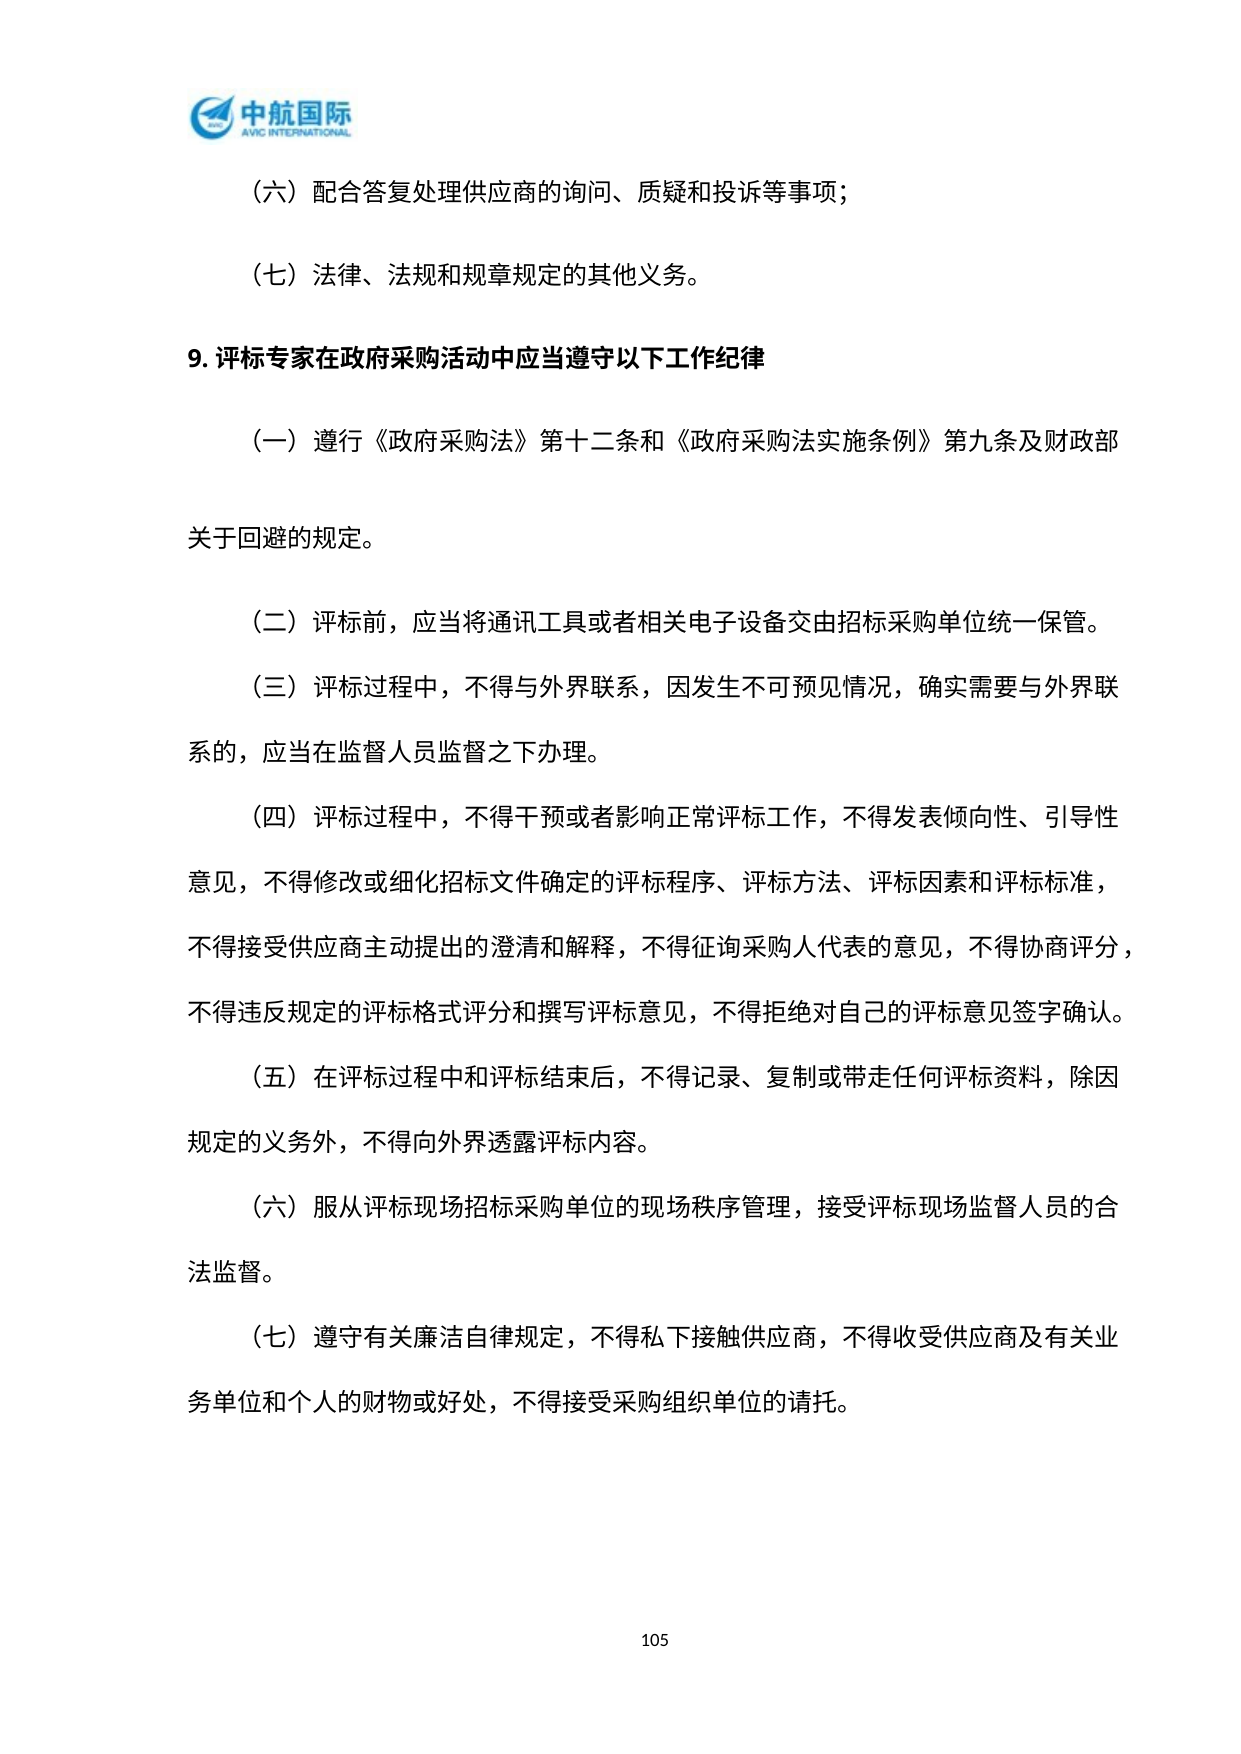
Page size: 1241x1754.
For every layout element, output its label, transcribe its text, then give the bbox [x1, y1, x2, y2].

text （六）服从评标现场招标采购单位的现场秩序管理，接受评标现场监督人员的合法监督。 [187, 1173, 1122, 1303]
text （四）评标过程中，不得干预或者影响正常评标工作，不得发表倾向性、引导性意见，不得修改或细化招标文件确定的评标程序、评标方法、评标因素和评标标准，不得接受供应商主动提出的澄清和解释，不得征询采购人代表的意见，不得协商评分，不得违反规定的评标格式评分和撰写评标意见，不得拒绝对自己的评标意见签字确认。 [187, 783, 1122, 1043]
text （五）在评标过程中和评标结束后，不得记录、复制或带走任何评标资料，除因规定的义务外，不得向外界透露评标内容。 [187, 1043, 1122, 1173]
text （六）配合答复处理供应商的询问、质疑和投诉等事项； [187, 158, 1122, 223]
text （二）评标前，应当将通讯工具或者相关电子设备交由招标采购单位统一保管。 [187, 588, 1122, 653]
text （三）评标过程中，不得与外界联系，因发生不可预见情况，确实需要与外界联系的，应当在监督人员监督之下办理。 [187, 653, 1122, 783]
text （一）遵行《政府采购法》第十二条和《政府采购法实施条例》第九条及财政部关于回避的规定。 [187, 407, 1122, 569]
picture [187, 88, 358, 145]
text （七）遵守有关廉洁自律规定，不得私下接触供应商，不得收受供应商及有关业务单位和个人的财物或好处，不得接受采购组织单位的请托。 [187, 1303, 1122, 1433]
text 9. 评标专家在政府采购活动中应当遵守以下工作纪律 [187, 324, 1122, 389]
text （七）法律、法规和规章规定的其他义务。 [187, 241, 1122, 306]
